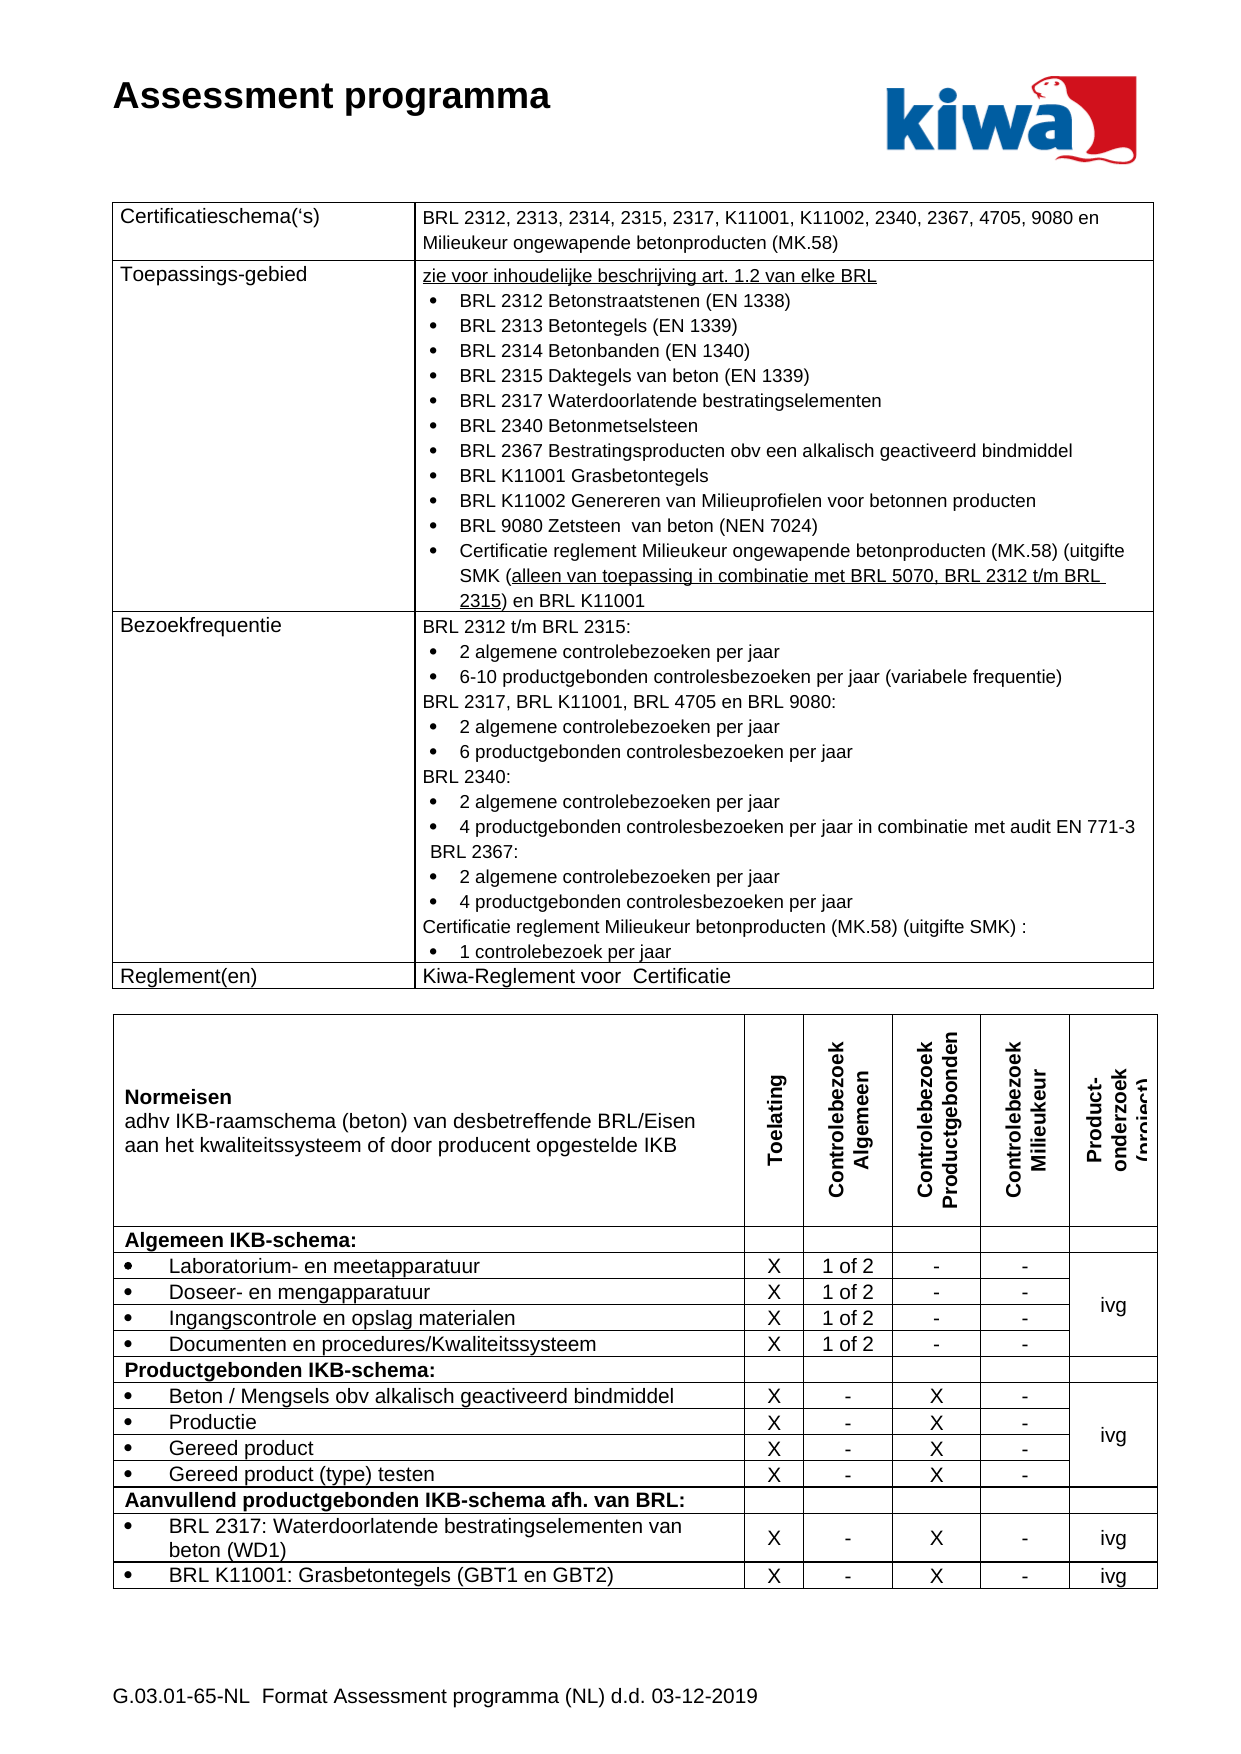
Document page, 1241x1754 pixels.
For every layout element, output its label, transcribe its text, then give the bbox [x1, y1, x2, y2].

table_header Product-onderzoek (project) [1070, 1015, 1157, 1226]
table_cell - [804, 1461, 892, 1486]
table_cell - [981, 1383, 1069, 1408]
table_cell X [745, 1409, 803, 1434]
table_cell [981, 1227, 1069, 1252]
table_cell [1070, 1488, 1157, 1512]
table_cell ivg [1070, 1253, 1157, 1356]
table_cell - [981, 1435, 1069, 1460]
table_cell ivg [1070, 1563, 1157, 1587]
table_cell 1 of 2 [804, 1279, 892, 1304]
table_cell [745, 1227, 803, 1252]
table_cell [804, 1357, 892, 1382]
table_cell Aanvullend productgebonden IKB-schema afh. van BRL: [114, 1488, 744, 1512]
table_cell - [981, 1331, 1069, 1356]
table_cell BRL K11001: Grasbetontegels (GBT1 en GBT2) [114, 1563, 744, 1587]
table_cell - [804, 1435, 892, 1460]
table_cell 1 of 2 [804, 1253, 892, 1278]
table_cell Gereed product (type) testen [114, 1461, 744, 1486]
table_header BRL 2312, 2313, 2314, 2315, 2317, K11001, K11002, 2340, 2367, 4705, 9080 en Milieukeur ongewapende betonproducten (MK.58) [416, 203, 1153, 260]
table_cell Laboratorium- en meetapparatuur [114, 1253, 744, 1278]
table_header Toelating [745, 1015, 803, 1226]
table_header Controlebezoek Productgebonden [893, 1015, 980, 1226]
table_cell Productie [114, 1409, 744, 1434]
table_cell [893, 1357, 980, 1382]
table_cell - [804, 1409, 892, 1434]
table_cell [893, 1227, 980, 1252]
table_cell - [981, 1514, 1069, 1561]
table_cell [804, 1488, 892, 1512]
table_cell - [804, 1563, 892, 1587]
table_cell Toepassings-gebied [113, 261, 414, 611]
table_cell Ingangscontrole en opslag materialen [114, 1305, 744, 1330]
table_cell [1070, 1227, 1157, 1252]
table_cell - [893, 1279, 980, 1304]
table_cell X [893, 1514, 980, 1561]
table_cell X [745, 1435, 803, 1460]
table_cell BRL 2317: Waterdoorlatende bestratingselementen van beton (WD1) [114, 1514, 744, 1561]
table_cell Algemeen IKB-schema: [114, 1227, 744, 1252]
table_cell - [893, 1253, 980, 1278]
table_cell Kiwa-Reglement voor Certificatie [416, 963, 1153, 988]
table_cell X [893, 1435, 980, 1460]
table_cell Doseer- en mengapparatuur [114, 1279, 744, 1304]
table_cell [1070, 1357, 1157, 1382]
table_cell 1 of 2 [804, 1331, 892, 1356]
table_cell X [745, 1279, 803, 1304]
table_cell X [745, 1461, 803, 1486]
table_cell - [981, 1253, 1069, 1278]
table_cell [745, 1488, 803, 1512]
table_cell [745, 1357, 803, 1382]
table_cell [893, 1488, 980, 1512]
table_cell X [893, 1383, 980, 1408]
table_cell Reglement(en) [113, 963, 414, 988]
picture [0, 0, 1241, 1754]
table_cell [981, 1357, 1069, 1382]
table_cell Productgebonden IKB-schema: [114, 1357, 744, 1382]
table_cell X [893, 1563, 980, 1587]
table_cell zie voor inhoudelijke beschrijving art. 1.2 van elke BRL BRL 2312 Betonstraatstenen (EN 1338) BRL 2313 Betontegels (EN 1339) BRL 2314 Betonbanden (EN 1340) BRL 2315 Daktegels van beton (EN 1339) BRL 2317 Waterdoorlatende bestratingselementen BRL 2340 Betonmetselsteen BRL 2367 Bestratingsproducten obv een alkalisch geactiveerd bindmiddel BRL K11001 Grasbetontegels BRL K11002 Genereren van Milieuprofielen voor betonnen producten BRL 9080 Zetsteen van beton (NEN 7024) Certificatie reglement Milieukeur ongewapende betonproducten (MK.58) (uitgifte SMK (alleen van toepassing in combinatie met BRL 5070, BRL 2312 t/m BRL 2315) en BRL K11001 [416, 261, 1153, 611]
table_cell - [893, 1331, 980, 1356]
table_cell X [745, 1563, 803, 1587]
table_cell X [893, 1461, 980, 1486]
table_cell [981, 1488, 1069, 1512]
table_cell Documenten en procedures/Kwaliteitssysteem [114, 1331, 744, 1356]
table_header Controlebezoek Milieukeur [981, 1015, 1069, 1226]
table_header Normeisen adhv IKB-raamschema (beton) van desbetreffende BRL/Eisen aan het kwaliteitssysteem of door producent opgestelde IKB [114, 1015, 744, 1226]
table_cell Beton / Mengsels obv alkalisch geactiveerd bindmiddel [114, 1383, 744, 1408]
table_header Controlebezoek Algemeen [804, 1015, 892, 1226]
table_cell [804, 1227, 892, 1252]
table_cell - [804, 1383, 892, 1408]
table_cell ivg [1070, 1383, 1157, 1486]
table_cell X [893, 1409, 980, 1434]
table_cell Bezoekfrequentie [113, 612, 414, 962]
table_cell - [981, 1305, 1069, 1330]
table_cell ivg [1070, 1514, 1157, 1561]
table_cell - [981, 1279, 1069, 1304]
table_cell X [745, 1253, 803, 1278]
table_cell X [745, 1305, 803, 1330]
table_header Certificatieschema(‘s) [113, 203, 414, 260]
table_cell BRL 2312 t/m BRL 2315: 2 algemene controlebezoeken per jaar 6-10 productgebonden controlesbezoeken per jaar (variabele frequentie) BRL 2317, BRL K11001, BRL 4705 en BRL 9080: 2 algemene controlebezoeken per jaar 6 productgebonden controlesbezoeken per jaar BRL 2340: 2 algemene controlebezoeken per jaar 4 productgebonden controlesbezoeken per jaar in combinatie met audit EN 771-3 BRL 2367: 2 algemene controlebezoeken per jaar 4 productgebonden controlesbezoeken per jaar Certificatie reglement Milieukeur betonproducten (MK.58) (uitgifte SMK) : 1 controlebezoek per jaar [416, 612, 1153, 962]
table_cell - [981, 1409, 1069, 1434]
table_cell - [804, 1514, 892, 1561]
table_cell 1 of 2 [804, 1305, 892, 1330]
table_cell X [745, 1383, 803, 1408]
table_cell - [893, 1305, 980, 1330]
table_cell - [981, 1461, 1069, 1486]
table_cell Gereed product [114, 1435, 744, 1460]
table_cell X [745, 1331, 803, 1356]
table_cell X [745, 1514, 803, 1561]
table_cell - [981, 1563, 1069, 1587]
